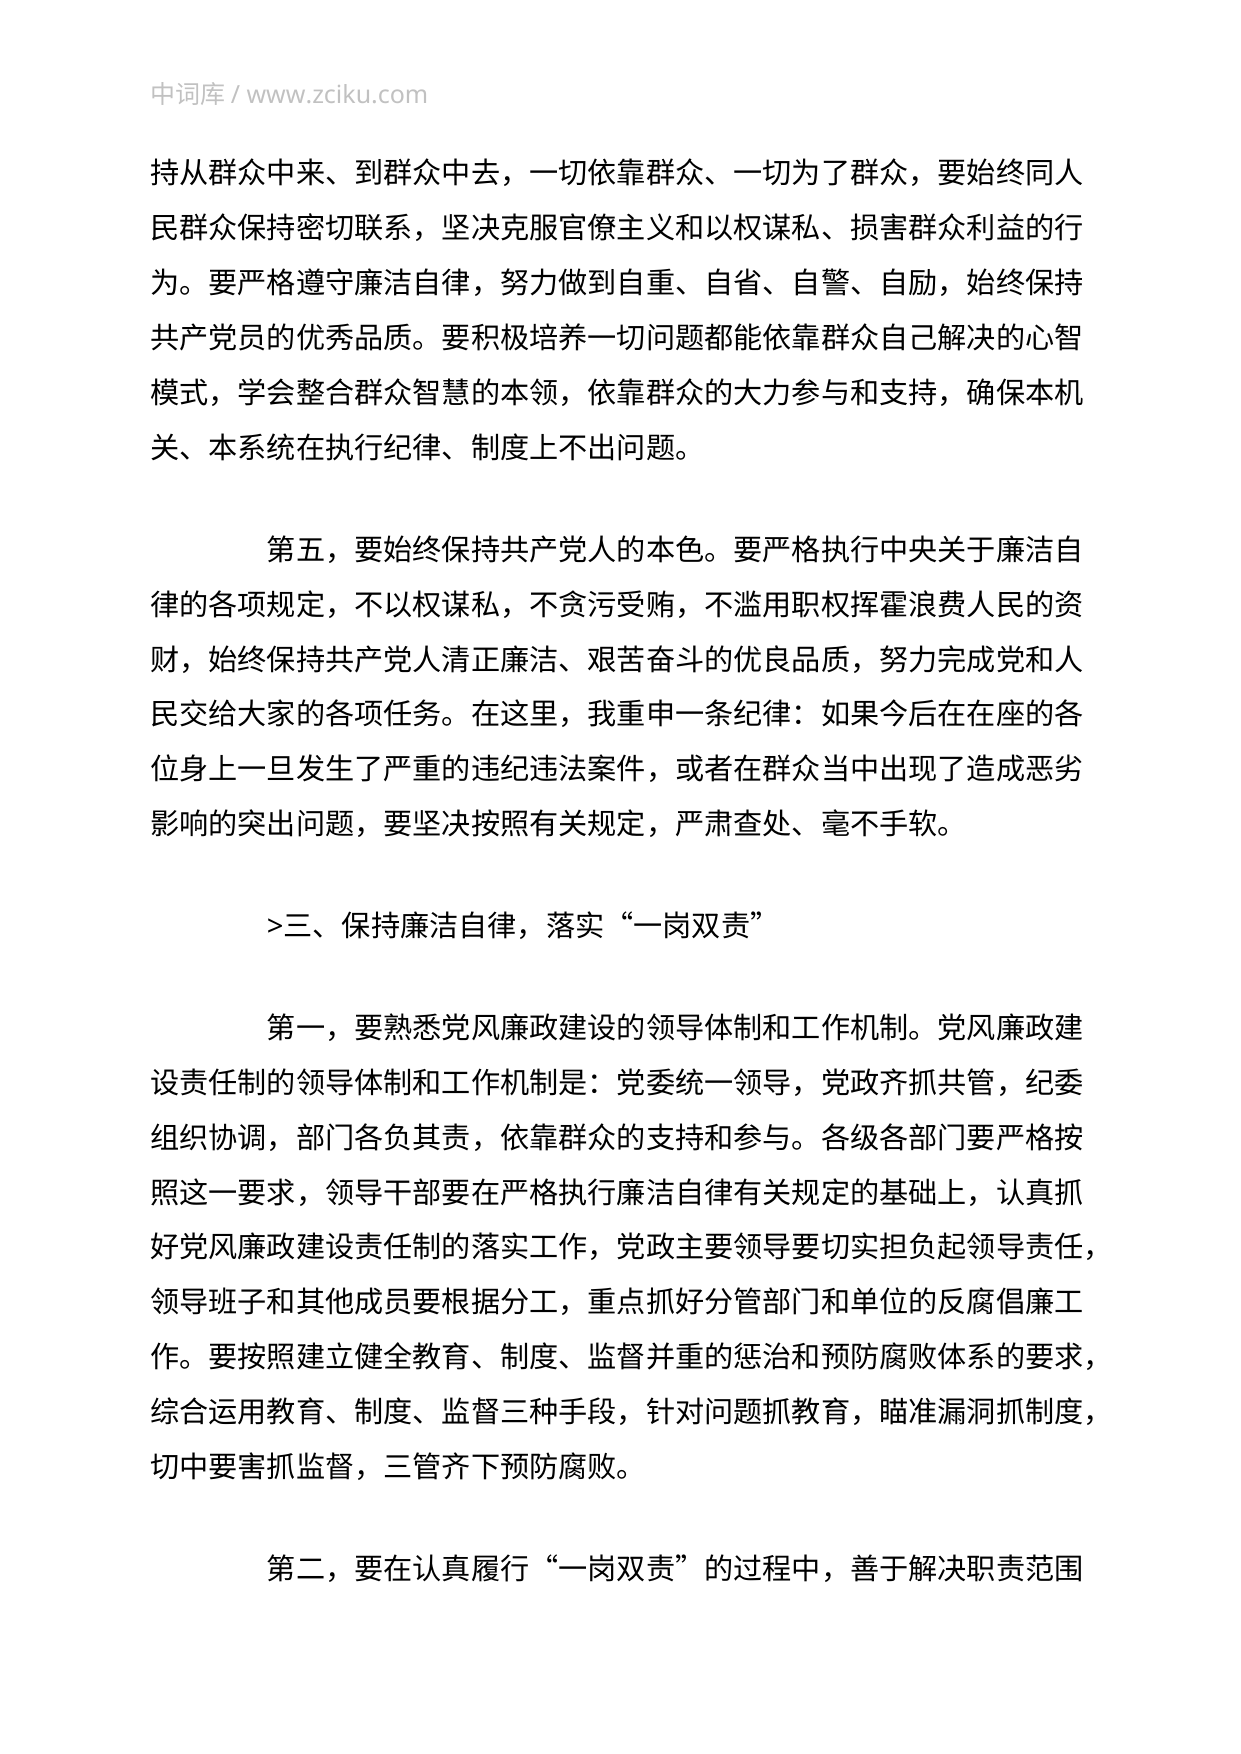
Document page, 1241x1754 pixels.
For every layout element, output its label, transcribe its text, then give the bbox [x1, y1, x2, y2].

text 第一，要熟悉党风廉政建设的领导体制和工作机制。党风廉政建设责任制的领导体制和工作机制是：党委统一领导，党政齐抓共管，纪委组织协调，部门各负其责，依靠群众的支持和参与。各级各部门要严格按照这一要求，领导干部要在严格执行廉洁自律有关规定的基础上，认真抓好党风廉政建设责任制的落实工作，党政主要领导要切实担负起领导责任，领导班子和其他成员要根据分工，重点抓好分管部门和单位的反腐倡廉工作。要按照建立健全教育、制度、监督并重的惩治和预防腐败体系的要求，综合运用教育、制度、监督三种手段，针对问题抓教育，瞄准漏洞抓制度，切中要害抓监督，三管齐下预防腐败。 [150, 1004, 1090, 1486]
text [150, 150, 1090, 467]
text 第五，要始终保持共产党人的本色。要严格执行中央关于廉洁自律的各项规定，不以权谋私，不贪污受贿，不滥用职权挥霍浪费人民的资财，始终保持共产党人清正廉洁、艰苦奋斗的优良品质，努力完成党和人民交给大家的各项任务。在这里，我重申一条纪律：如果今后在在座的各位身上一旦发生了严重的违纪违法案件，或者在群众当中出现了造成恶劣影响的突出问题，要坚决按照有关规定，严肃查处、毫不手软。 [150, 526, 1090, 843]
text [150, 1545, 1090, 1588]
text >三、保持廉洁自律，落实“一岗双责” [150, 902, 1090, 945]
